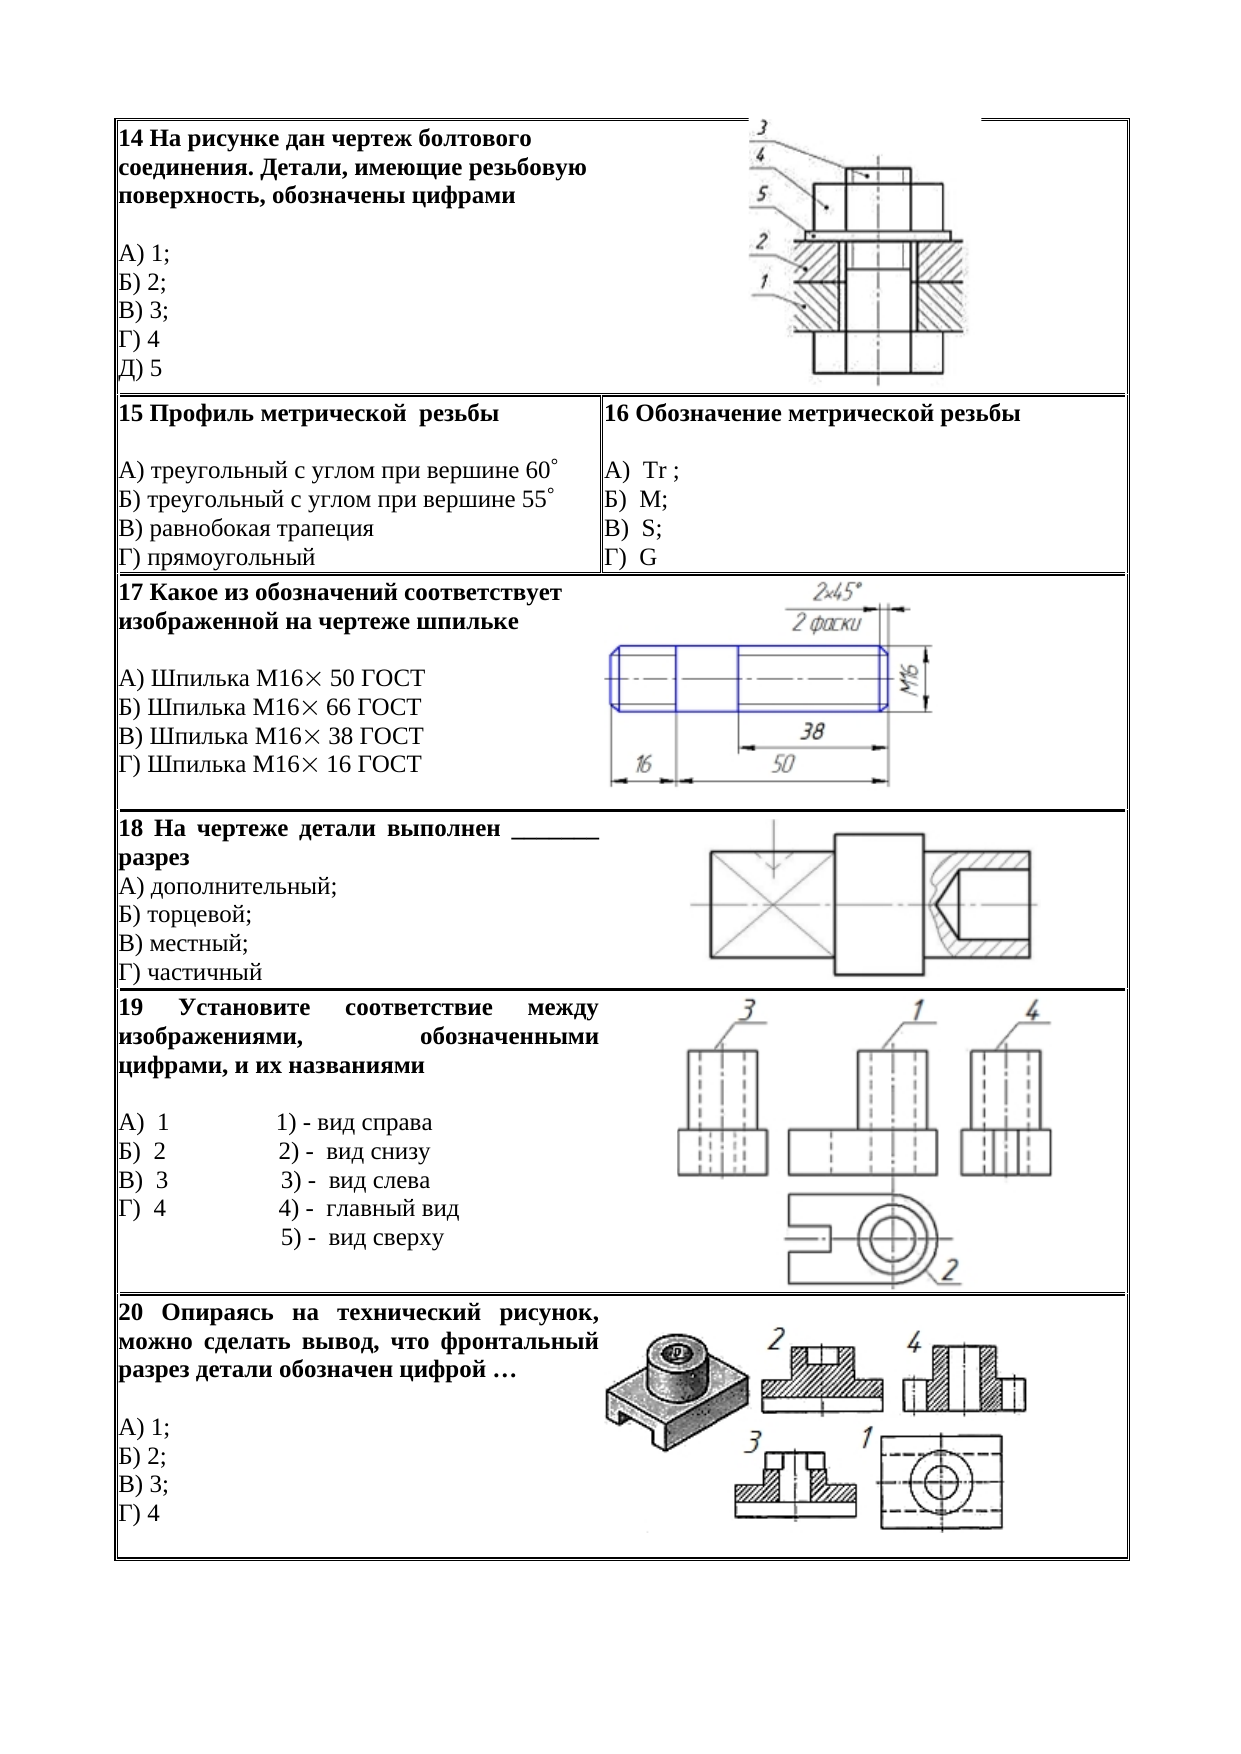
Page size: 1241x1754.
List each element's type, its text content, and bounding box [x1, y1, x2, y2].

table_cell 18 На чертеже детали выполнен _______ разрез А) дополнительный; Б) торцевой; В) местный; Г) частичный [116, 809, 602, 987]
table_cell [602, 572, 1127, 808]
picture [677, 992, 1053, 1291]
table_cell 16 Обозначение метрической резьбы А) Тr ; Б) M; В) S; Г) G [602, 393, 1128, 572]
table_cell 19 Установите соответствие между изображениями, обозначенными цифрами, и их названиями А) 1 1) - вид справа Б) 2 2) - вид снизу В) 3 3) - вид слева Г) 4 4) - главный вид 5) - вид сверху [116, 988, 602, 1292]
table_cell 15 Профиль метрической резьбы А) треугольный с углом при вершине 60 Б) треугольный с углом при вершине 55 В) равнобокая трапеция Г) прямоугольный [116, 393, 602, 572]
table_cell 20 Опираясь на технический рисунок, можно сделать вывод, что фронтальный разрез детали обозначен цифрой … А) 1; Б) 2; В) 3; Г) 4 [118, 1292, 602, 1557]
picture [603, 577, 939, 795]
picture [689, 819, 1041, 980]
picture [603, 1320, 1036, 1533]
table_cell [602, 1292, 1127, 1557]
picture [748, 118, 982, 392]
table_cell [602, 809, 1128, 987]
table_cell 14 На рисунке дан чертеж болтового соединения. Детали, имеющие резьбовую поверхность, обозначены цифрами А) 1; Б) 2; В) 3; Г) 4 Д) 5 [118, 121, 602, 393]
table_cell [602, 121, 1127, 393]
table_cell [602, 988, 1128, 1292]
table_cell 17 Какое из обозначений соответствует изображенной на чертеже шпильке А) Шпилька М16 50 ГОСТ Б) Шпилька М16 66 ГОСТ В) Шпилька М16 38 ГОСТ Г) Шпилька М16 16 ГОСТ [118, 572, 602, 808]
